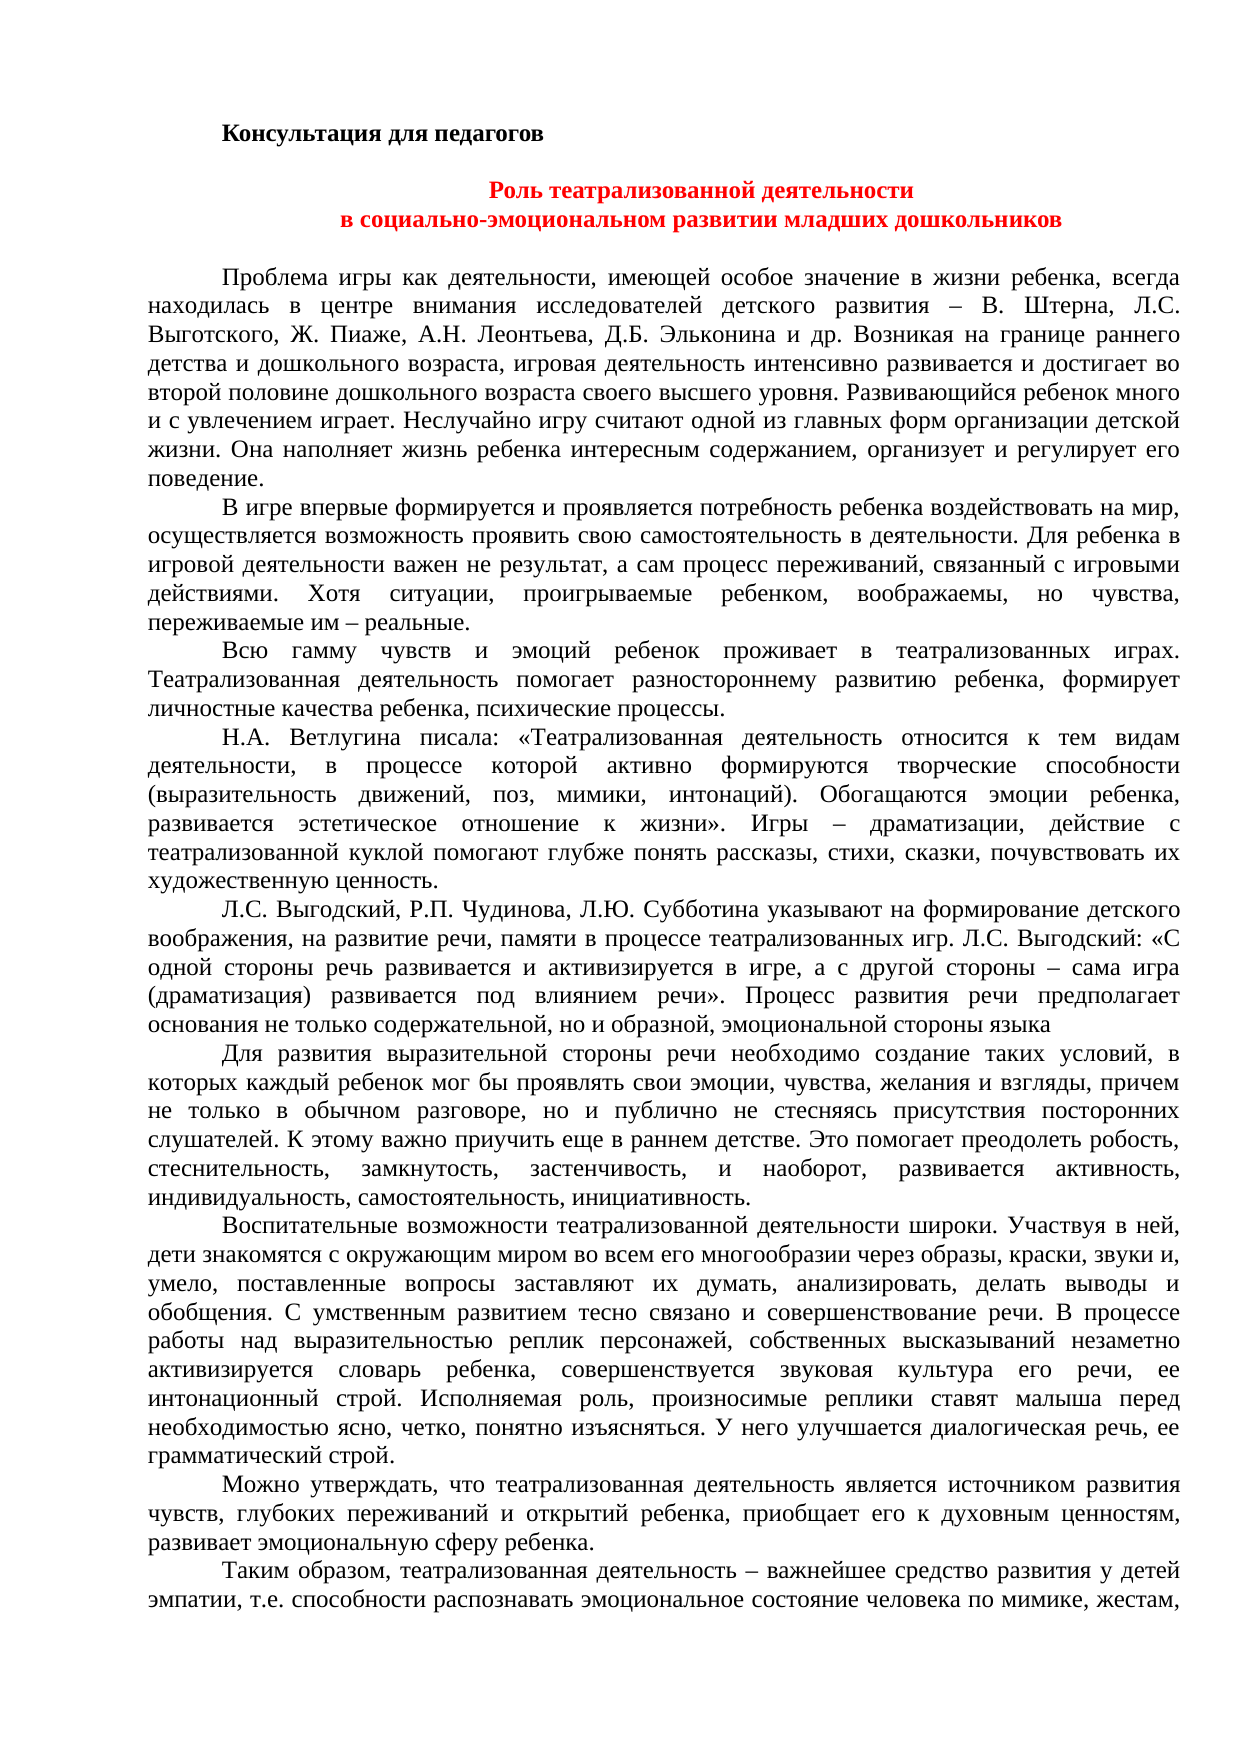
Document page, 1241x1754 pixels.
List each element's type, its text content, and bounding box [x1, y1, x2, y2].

text Всю гамму чувств и эмоций ребенок проживает в театрализованных играх. Театрализованная деятельность помогает разностороннему развитию ребенка, формирует личностные качества ребенка, психические процессы. [148, 636, 1181, 722]
text Проблема игры как деятельности, имеющей особое значение в жизни ребенка, всегда находилась в центре внимания исследователей детского развития – В. Штерна, Л.С. Выготского, Ж. Пиаже, А.Н. Леонтьева, Д.Б. Эльконина и др. Возникая на границе раннего детства и дошкольного возраста, игровая деятельность интенсивно развивается и достигает во второй половине дошкольного возраста своего высшего уровня. Развивающийся ребенок много и с увлечением играет. Неслучайно игру считают одной из главных форм организации детской жизни. Она наполняет жизнь ребенка интересным содержанием, организует и регулирует его поведение. [148, 262, 1181, 492]
subtitle Роль театрализованной деятельности [148, 176, 1181, 204]
text В игре впервые формируется и проявляется потребность ребенка воздействовать на мир, осуществляется возможность проявить свою самостоятельность в деятельности. Для ребенка в игровой деятельности важен не результат, а сам процесс переживаний, связанный с игровыми действиями. Хотя ситуации, проигрываемые ребенком, воображаемы, но чувства, переживаемые им – реальные. [148, 492, 1181, 636]
text Воспитательные возможности театрализованной деятельности широки. Участвуя в ней, дети знакомятся с окружающим миром во всем его многообразии через образы, краски, звуки и, умело, поставленные вопросы заставляют их думать, анализировать, делать выводы и обобщения. С умственным развитием тесно связано и совершенствование речи. В процессе работы над выразительностью реплик персонажей, собственных высказываний незаметно активизируется словарь ребенка, совершенствуется звуковая культура его речи, ее интонационный строй. Исполняемая роль, произносимые реплики ставят малыша перед необходимостью ясно, четко, понятно изъясняться. У него улучшается диалогическая речь, ее грамматический строй. [148, 1211, 1181, 1469]
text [148, 1556, 1181, 1613]
text Н.А. Ветлугина писала: «Театрализованная деятельность относится к тем видам деятельности, в процессе которой активно формируются творческие способности (выразительность движений, поз, мимики, интонаций). Обогащаются эмоции ребенка, развивается эстетическое отношение к жизни». Игры – драматизации, действие с театрализованной куклой помогают глубже понять рассказы, стихи, сказки, почувствовать их художественную ценность. [148, 722, 1181, 894]
text Л.С. Выгодский, Р.П. Чудинова, Л.Ю. Субботина указывают на формирование детского воображения, на развитие речи, памяти в процессе театрализованных игр. Л.С. Выгодский: «С одной стороны речь развивается и активизируется в игре, а с другой стороны – сама игра (драматизация) развивается под влиянием речи». Процесс развития речи предполагает основания не только содержательной, но и образной, эмоциональной стороны языка [148, 894, 1181, 1038]
subtitle в социально-эмоциональном развитии младших дошкольников [148, 204, 1181, 233]
subtitle Консультация для педагогов [148, 118, 1181, 147]
text Для развития выразительной стороны речи необходимо создание таких условий, в которых каждый ребенок мог бы проявлять свои эмоции, чувства, желания и взгляды, причем не только в обычном разговоре, но и публично не стесняясь присутствия посторонних слушателей. К этому важно приучить еще в раннем детстве. Это помогает преодолеть робость, стеснительность, замкнутость, застенчивость, и наоборот, развивается активность, индивидуальность, самостоятельность, инициативность. [148, 1038, 1181, 1211]
text Можно утверждать, что театрализованная деятельность является источником развития чувств, глубоких переживаний и открытий ребенка, приобщает его к духовным ценностям, развивает эмоциональную сферу ребенка. [148, 1469, 1181, 1556]
